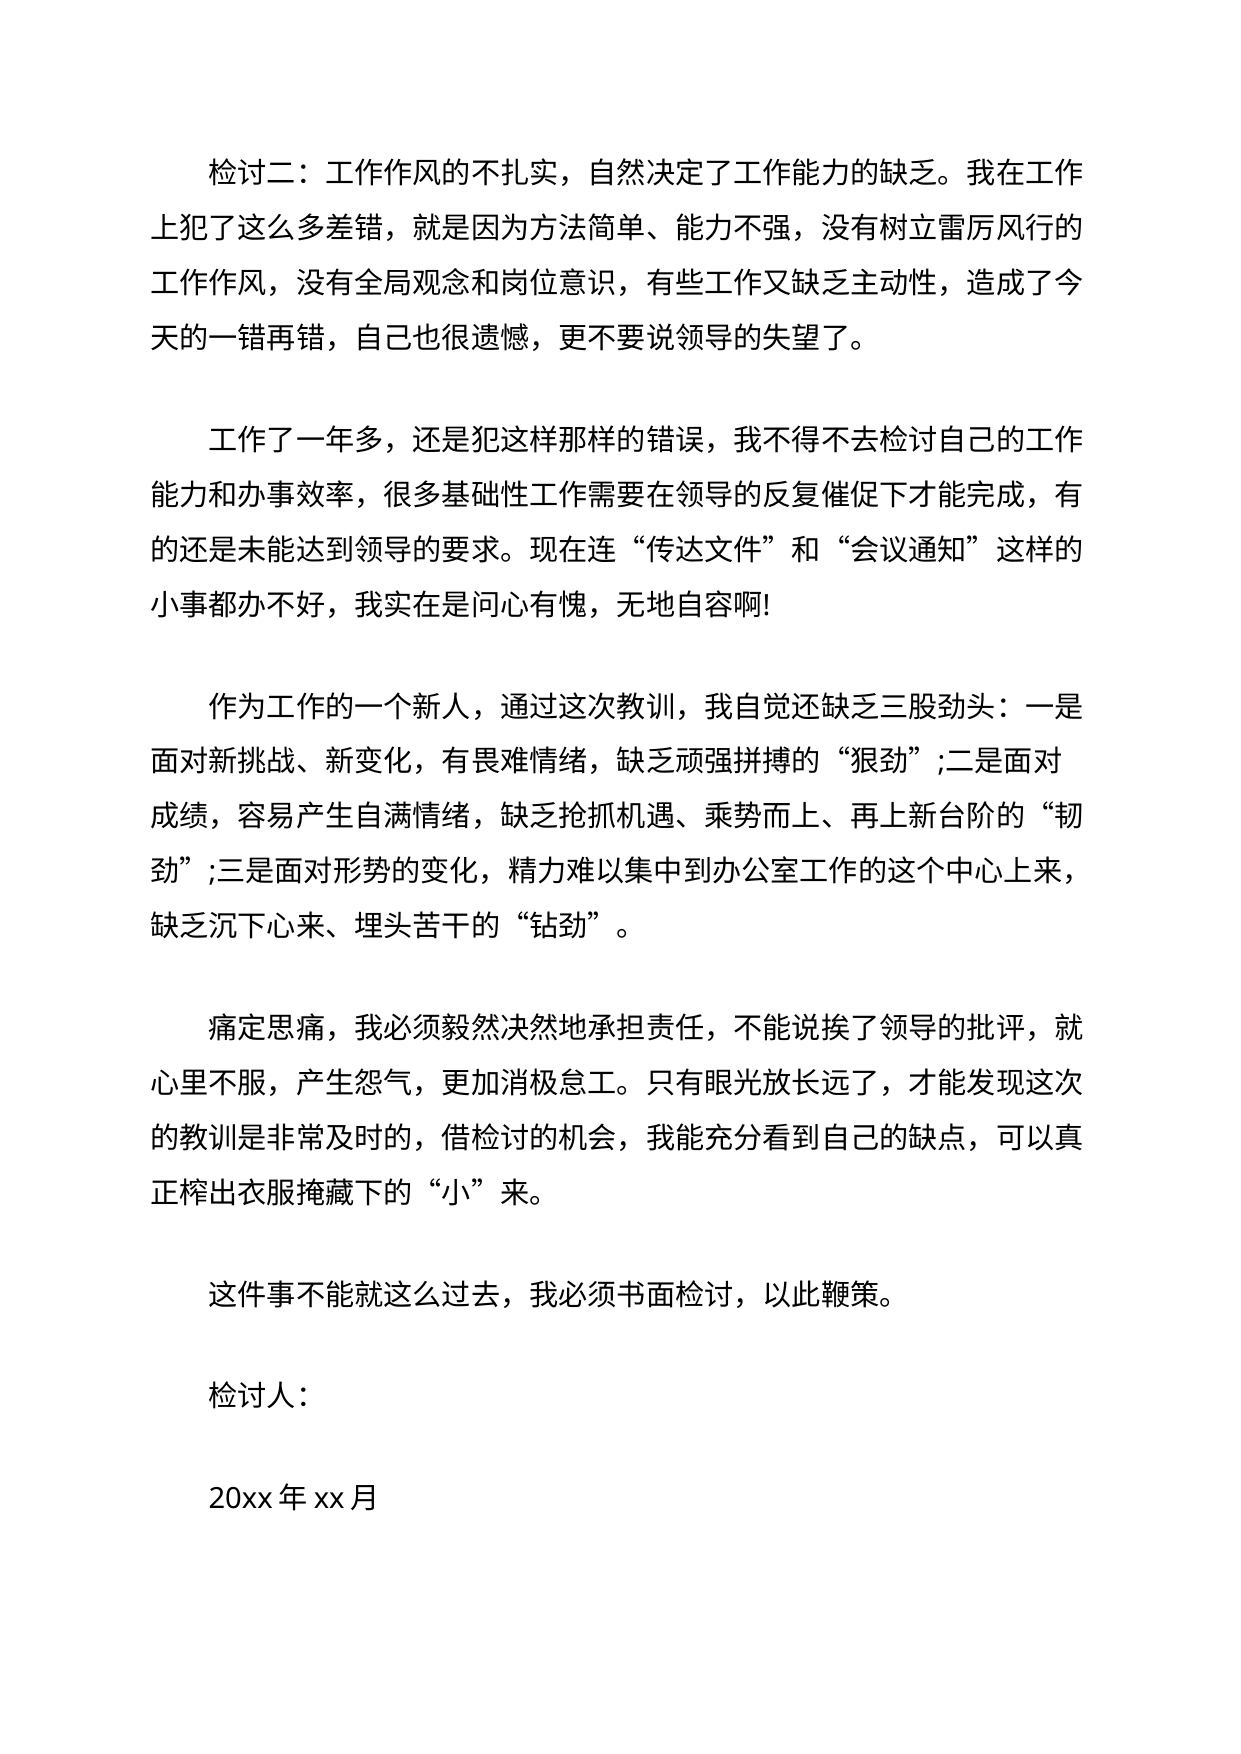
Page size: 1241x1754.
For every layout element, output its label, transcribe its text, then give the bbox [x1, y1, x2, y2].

text 作为工作的一个新人，通过这次教训，我自觉还缺乏三股劲头：一是面对新挑战、新变化，有畏难情绪，缺乏顽强拼搏的“狠劲”;二是面对成绩，容易产生自满情绪，缺乏抢抓机遇、乘势而上、再上新台阶的“韧劲”;三是面对形势的变化，精力难以集中到办公室工作的这个中心上来，缺乏沉下心来、埋头苦干的“钻劲”。 [150, 683, 1090, 945]
text 20xx年xx月 [150, 1475, 1090, 1517]
text 痛定思痛，我必须毅然决然地承担责任，不能说挨了领导的批评，就心里不服，产生怨气，更加消极怠工。只有眼光放长远了，才能发现这次的教训是非常及时的，借检讨的机会，我能充分看到自己的缺点，可以真正榨出衣服掩藏下的“小”来。 [150, 1005, 1090, 1212]
text 检讨二：工作作风的不扎实，自然决定了工作能力的缺乏。我在工作上犯了这么多差错，就是因为方法简单、能力不强，没有树立雷厉风行的工作作风，没有全局观念和岗位意识，有些工作又缺乏主动性，造成了今天的一错再错，自己也很遗憾，更不要说领导的失望了。 [150, 150, 1090, 357]
text 这件事不能就这么过去，我必须书面检讨，以此鞭策。 [150, 1271, 1090, 1313]
text 工作了一年多，还是犯这样那样的错误，我不得不去检讨自己的工作能力和办事效率，很多基础性工作需要在领导的反复催促下才能完成，有的还是未能达到领导的要求。现在连“传达文件”和“会议通知”这样的小事都办不好，我实在是问心有愧，无地自容啊! [150, 416, 1090, 623]
text 检讨人： [150, 1373, 1090, 1415]
